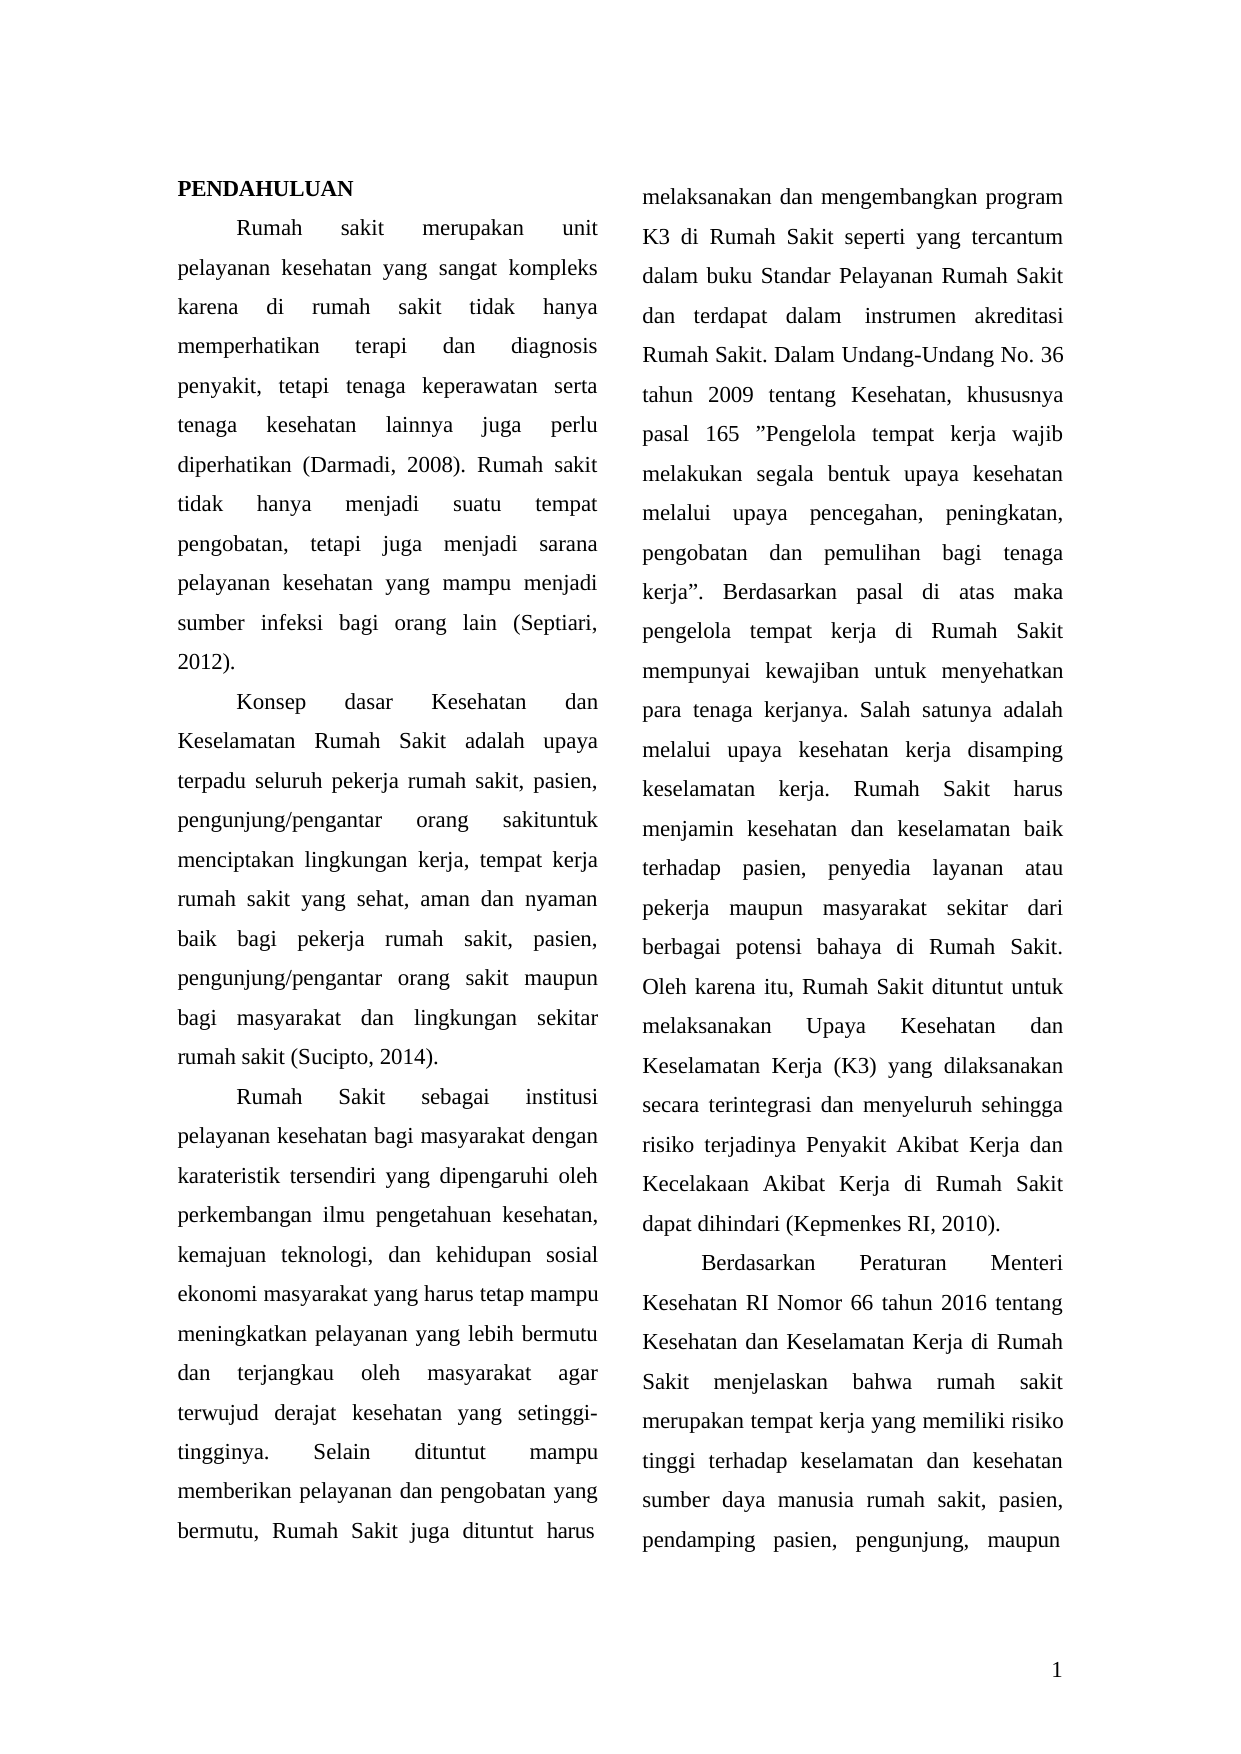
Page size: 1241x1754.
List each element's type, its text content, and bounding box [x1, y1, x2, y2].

text Berdasarkan Peraturan Menteri Kesehatan RI Nomor 66 tahun 2016 tentang Kesehatan dan Keselamatan Kerja di Rumah Sakit menjelaskan bahwa rumah sakit merupakan tempat kerja yang memiliki risiko tinggi terhadap keselamatan dan kesehatan sumber daya manusia rumah sakit, pasien, pendamping pasien, pengunjung, maupun [642, 1249, 1063, 1552]
subtitle PENDAHULUAN [177, 175, 602, 202]
text Rumah Sakit sebagai institusi pelayanan kesehatan bagi masyarakat dengan karateristik tersendiri yang dipengaruhi oleh perkembangan ilmu pengetahuan kesehatan, kemajuan teknologi, dan kehidupan sosial ekonomi masyarakat yang harus tetap mampu meningkatkan pelayanan yang lebih bermutu dan terjangkau oleh masyarakat agar terwujud derajat kesehatan yang setinggi- tingginya. Selain dituntut mampu memberikan pelayanan dan pengobatan yang bermutu, Rumah Sakit juga dituntut harus [177, 1083, 598, 1543]
text 1 [167, 1656, 1064, 1683]
text Konsep dasar Kesehatan dan Keselamatan Rumah Sakit adalah upaya terpadu seluruh pekerja rumah sakit, pasien, pengunjung/pengantar orang sakituntuk menciptakan lingkungan kerja, tempat kerja rumah sakit yang sehat, aman dan nyaman baik bagi pekerja rumah sakit, pasien, pengunjung/pengantar orang sakit maupun bagi masyarakat dan lingkungan sekitar rumah sakit (Sucipto, 2014). [177, 688, 598, 1069]
text melaksanakan dan mengembangkan program K3 di Rumah Sakit seperti yang tercantum dalam buku Standar Pelayanan Rumah Sakit dan terdapat dalam instrumen akreditasi Rumah Sakit. Dalam Undang-Undang No. 36 tahun 2009 tentang Kesehatan, khususnya pasal 165 ”Pengelola tempat kerja wajib melakukan segala bentuk upaya kesehatan melalui upaya pencegahan, peningkatan, pengobatan dan pemulihan bagi tenaga kerja”. Berdasarkan pasal di atas maka pengelola tempat kerja di Rumah Sakit mempunyai kewajiban untuk menyehatkan para tenaga kerjanya. Salah satunya adalah melalui upaya kesehatan kerja disamping keselamatan kerja. Rumah Sakit harus menjamin kesehatan dan keselamatan baik terhadap pasien, penyedia layanan atau pekerja maupun masyarakat sekitar dari berbagai potensi bahaya di Rumah Sakit. Oleh karena itu, Rumah Sakit dituntut untuk melaksanakan Upaya Kesehatan dan Keselamatan Kerja (K3) yang dilaksanakan secara terintegrasi dan menyeluruh sehingga risiko terjadinya Penyakit Akibat Kerja dan Kecelakaan Akibat Kerja di Rumah Sakit dapat dihindari (Kepmenkes RI, 2010). [642, 183, 1064, 1236]
text Rumah sakit merupakan unit pelayanan kesehatan yang sangat kompleks karena di rumah sakit tidak hanya memperhatikan terapi dan diagnosis penyakit, tetapi tenaga keperawatan serta tenaga kesehatan lainnya juga perlu diperhatikan (Darmadi, 2008). Rumah sakit tidak hanya menjadi suatu tempat pengobatan, tetapi juga menjadi sarana pelayanan kesehatan yang mampu menjadi sumber infeksi bagi orang lain (Septiari, 2012). [177, 214, 598, 675]
